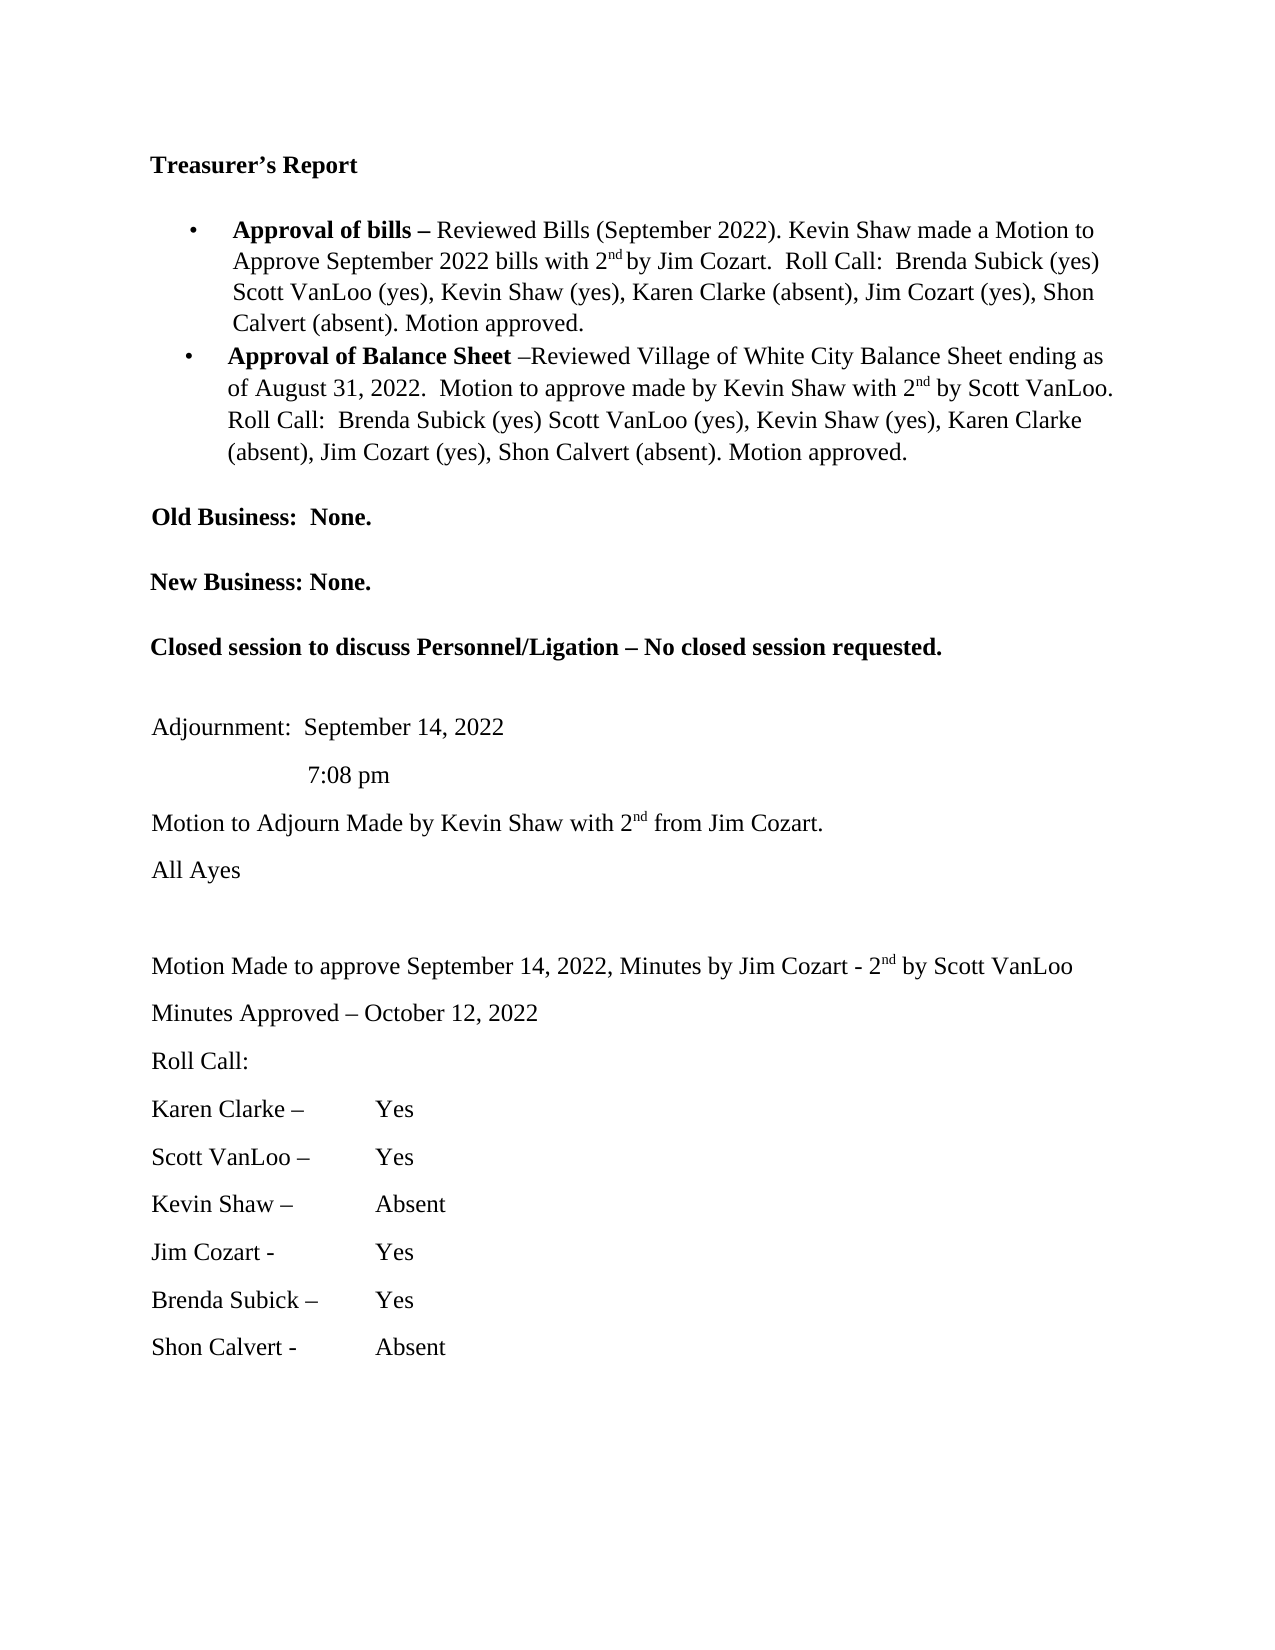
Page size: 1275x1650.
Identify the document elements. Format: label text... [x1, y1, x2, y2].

text Jim Cozart - Yes [151, 1237, 1115, 1266]
text 7:08 pm [151, 760, 1115, 789]
list Approval of Balance Sheet –Reviewed Village of White City Balance Sheet ending as of August 31, 2022. Motion to approve made by Kevin Shaw with 2nd by Scott VanLoo. Roll Call: Brenda Subick (yes) Scott VanLoo (yes), Kevin Shaw (yes), Karen Clarke (absent), Jim Cozart (yes), Shon Calvert (absent). Motion approved. [184, 341, 1115, 466]
text Closed session to discuss Personnel/Ligation – No closed session requested. [150, 632, 1115, 661]
text Adjournment: September 14, 2022 [151, 712, 1115, 741]
text Old Business: None. [151, 502, 1115, 530]
text Scott VanLoo – Yes [151, 1142, 1115, 1170]
text Roll Call: [151, 1046, 1115, 1075]
text Karen Clarke – Yes [151, 1094, 1115, 1123]
text Shon Calvert - Absent [151, 1332, 1115, 1361]
text Motion to Adjourn Made by Kevin Shaw with 2nd from Jim Cozart. [151, 808, 1115, 836]
text New Business: None. [150, 567, 1115, 596]
list Approval of bills – Reviewed Bills (September 2022). Kevin Shaw made a Motion to Approve September 2022 bills with 2nd by Jim Cozart. Roll Call: Brenda Subick (yes) Scott VanLoo (yes), Kevin Shaw (yes), Karen Clarke (absent), Jim Cozart (yes), Shon Calvert (absent). Motion approved. [189, 215, 1115, 337]
text Minutes Approved – October 12, 2022 [151, 998, 1115, 1027]
text Kevin Shaw – Absent [151, 1189, 1115, 1218]
text All Ayes [151, 855, 1115, 884]
text Motion Made to approve September 14, 2022, Minutes by Jim Cozart - 2nd by Scott VanLoo [151, 951, 1115, 979]
text Brenda Subick – Yes [151, 1285, 1115, 1313]
text Treasurer’s Report [150, 150, 1115, 179]
